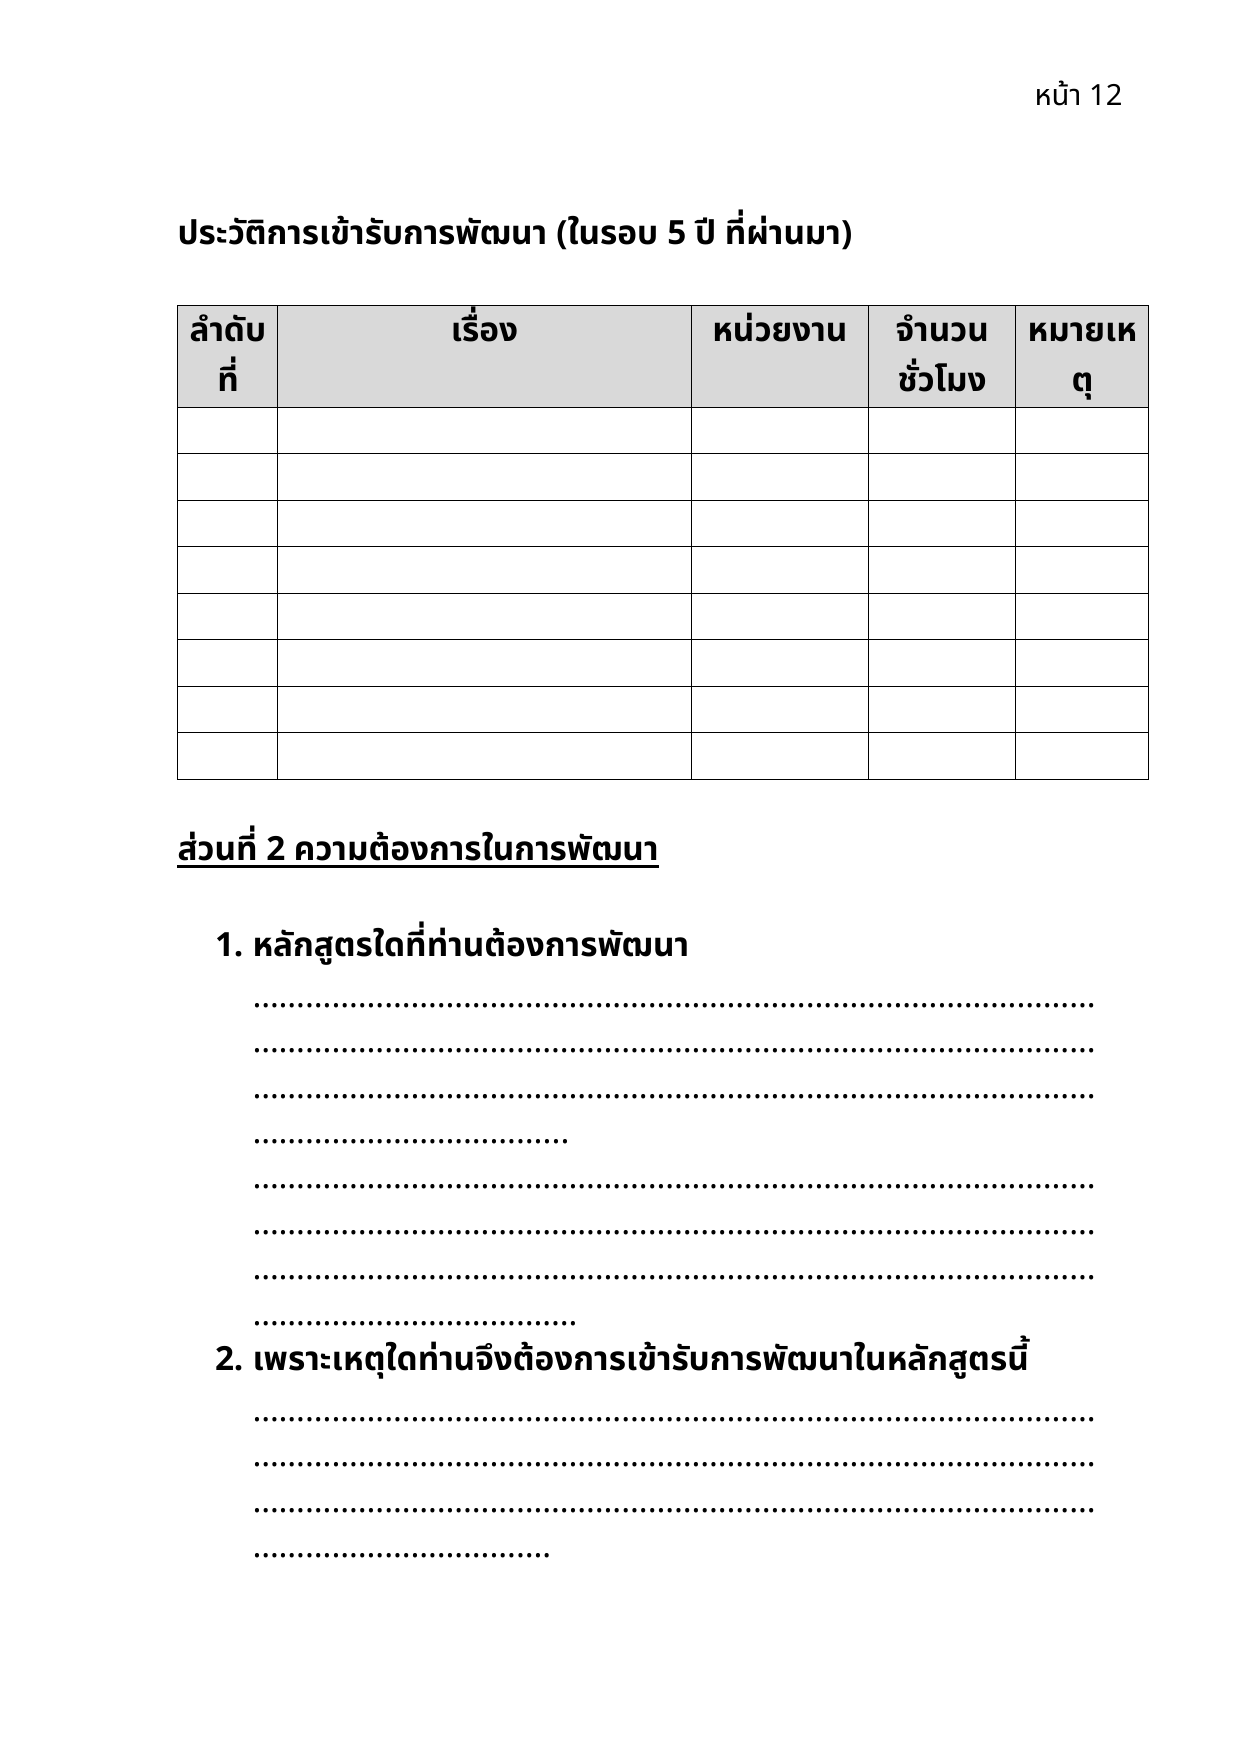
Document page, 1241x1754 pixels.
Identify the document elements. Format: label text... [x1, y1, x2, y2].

table_cell [278, 454, 691, 500]
table_cell [692, 501, 868, 546]
table_cell [692, 733, 868, 778]
table_cell [1016, 733, 1148, 778]
table_cell [278, 594, 691, 639]
table_cell [1016, 594, 1148, 639]
table_header จำนวนชั่วโมง [869, 306, 1015, 407]
table_cell [278, 547, 691, 593]
table_cell [869, 547, 1015, 593]
table_header หน่วยงาน [692, 306, 868, 407]
text ส่วนที่ 2 ความต้องการในการพัฒนา [177, 825, 1122, 876]
text …………………………………………………………………………………………………………………………………………………………………………………………………………………………………………………………………………………………...... [252, 972, 1122, 1153]
text ………………………………………………………………………………………………………………………………………………………………………………………………………………………………………………………………………………………….…… [252, 1153, 1122, 1335]
table_cell [278, 501, 691, 546]
table_header เรื่อง [278, 306, 691, 407]
table_cell [178, 687, 277, 732]
list หลักสูตรใดที่ท่านต้องการพัฒนา [215, 921, 1122, 972]
table_cell [692, 408, 868, 453]
table_cell [869, 594, 1015, 639]
table_cell [692, 547, 868, 593]
table_header หมายเหตุ [1016, 306, 1148, 407]
table_cell [869, 408, 1015, 453]
table_cell [278, 687, 691, 732]
table_cell [178, 408, 277, 453]
table_cell [1016, 408, 1148, 453]
table_cell [692, 687, 868, 732]
text ประวัติการเข้ารับการพัฒนา (ในรอบ 5 ปี ที่ผ่านมา) [177, 209, 1122, 259]
table_cell [278, 408, 691, 453]
table_cell [869, 733, 1015, 778]
text ………………………………………………………………………………………………………………………………………………………………………………………………………………………………………………………………………………………….… [252, 1386, 1122, 1567]
table_cell [178, 501, 277, 546]
table_cell [1016, 501, 1148, 546]
table_cell [692, 454, 868, 500]
table_cell [1016, 454, 1148, 500]
table_cell [869, 501, 1015, 546]
table_cell [178, 454, 277, 500]
table_cell [278, 640, 691, 686]
table_cell [178, 640, 277, 686]
table_cell [178, 733, 277, 778]
table_cell [692, 640, 868, 686]
table_cell [1016, 640, 1148, 686]
table_cell [178, 594, 277, 639]
list เพราะเหตุใดท่านจึงต้องการเข้ารับการพัฒนาในหลักสูตรนี้ [215, 1335, 1122, 1386]
table_cell [869, 640, 1015, 686]
table_cell [278, 733, 691, 778]
table_cell [1016, 687, 1148, 732]
table_cell [869, 454, 1015, 500]
table_cell [869, 687, 1015, 732]
table_cell [692, 594, 868, 639]
table_cell [178, 547, 277, 593]
table_cell [1016, 547, 1148, 593]
table_header ลำดับที่ [178, 306, 277, 407]
